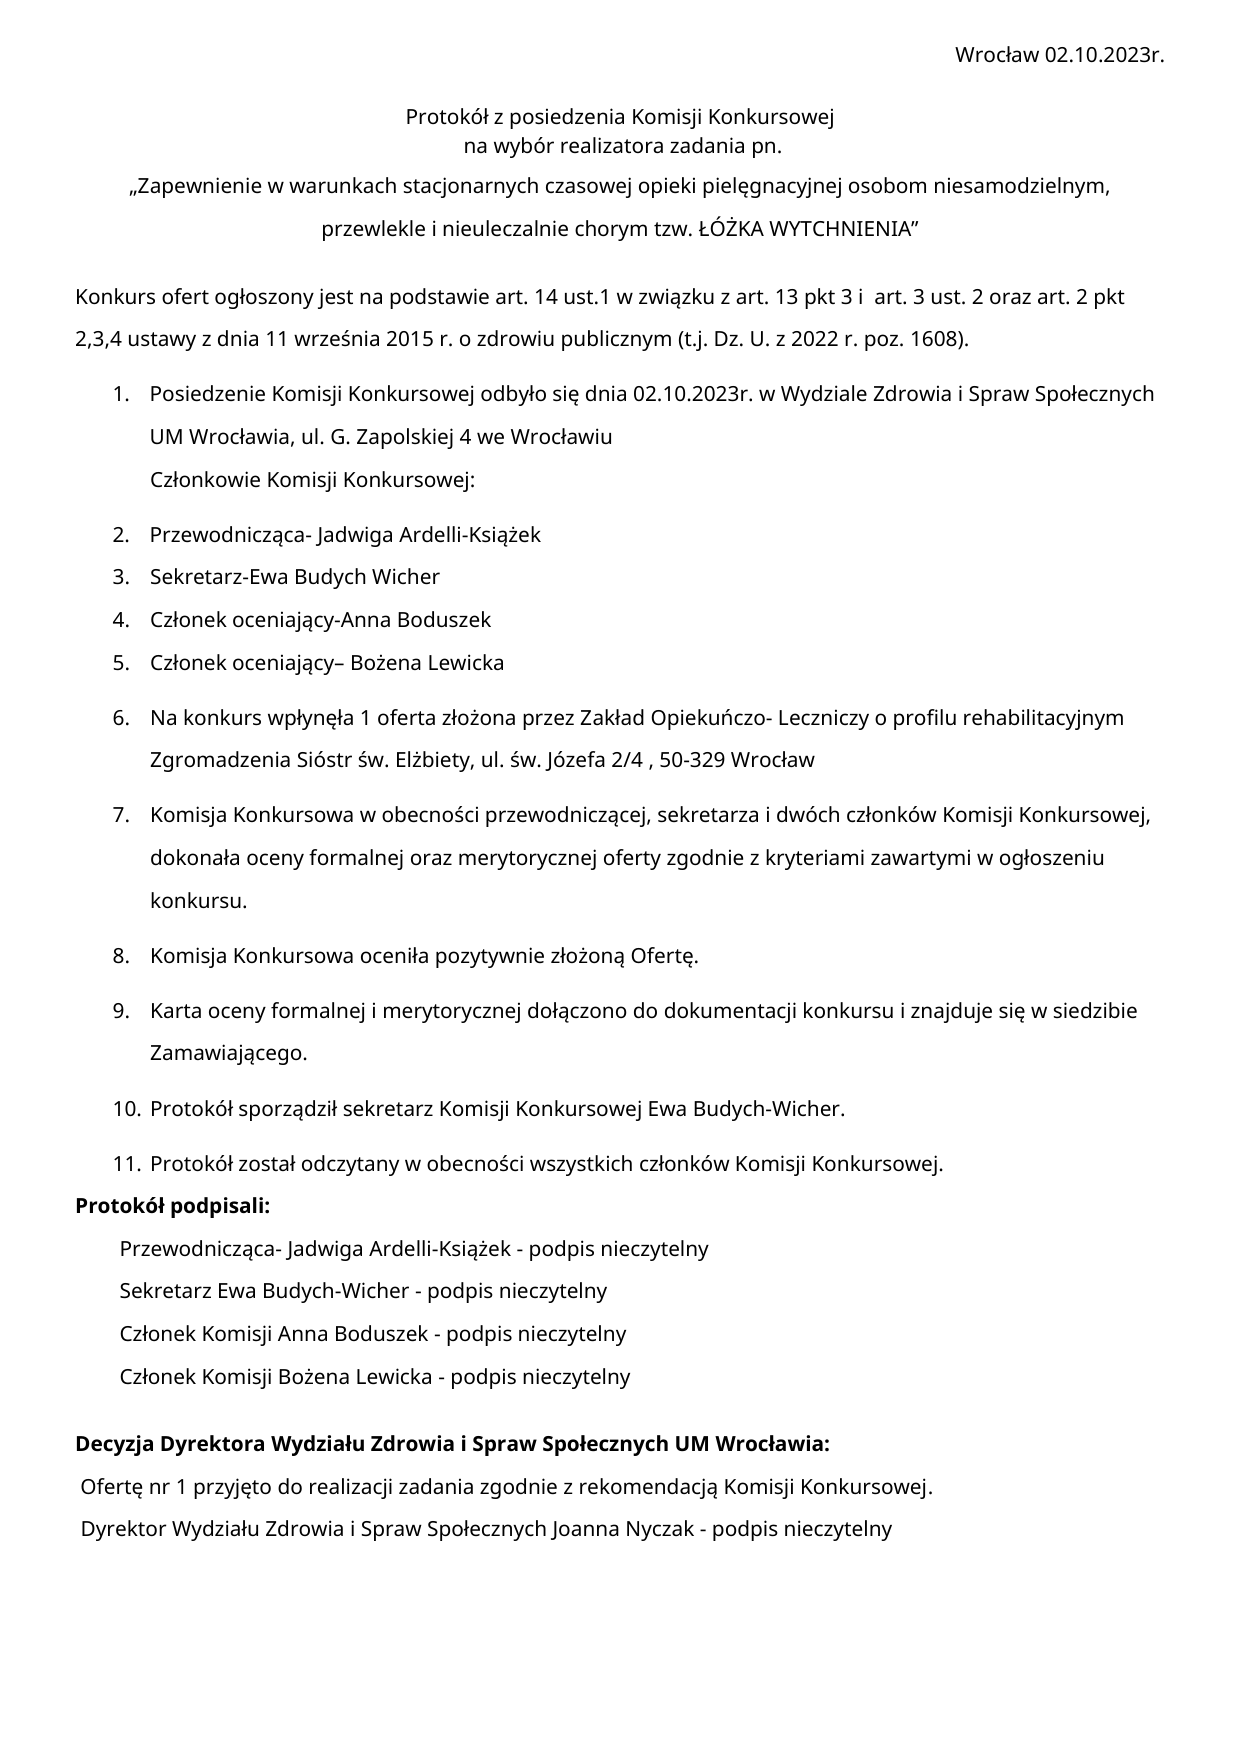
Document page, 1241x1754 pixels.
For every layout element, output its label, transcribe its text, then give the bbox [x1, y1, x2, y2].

subtitle Dyrektor Wydziału Zdrowia i Spraw Społecznych Joanna Nyczak - podpis nieczytelny [75, 1514, 1165, 1543]
list Protokół został odczytany w obecności wszystkich członków Komisji Konkursowej. [112, 1149, 1165, 1177]
text Członek Komisji Bożena Lewicka - podpis nieczytelny [119, 1362, 1165, 1390]
text Sekretarz Ewa Budych-Wicher - podpis nieczytelny [119, 1277, 1165, 1305]
list Karta oceny formalnej i merytorycznej dołączono do dokumentacji konkursu i znajduje się w siedzibie Zamawiającego. [112, 996, 1165, 1067]
list Komisja Konkursowa w obecności przewodniczącej, sekretarza i dwóch członków Komisji Konkursowej, dokonała oceny formalnej oraz merytorycznej oferty zgodnie z kryteriami zawartymi w ogłoszeniu konkursu. [112, 801, 1165, 914]
list Przewodnicząca- Jadwiga Ardelli-Książek [112, 520, 1165, 548]
list Na konkurs wpłynęła 1 oferta złożona przez Zakład Opiekuńczo- Leczniczy o profilu rehabilitacyjnym Zgromadzenia Sióstr św. Elżbiety, ul. św. Józefa 2/4 , 50-329 Wrocław [112, 703, 1165, 774]
text Członkowie Komisji Konkursowej: [150, 465, 1165, 493]
text Ofertę nr 1 przyjęto do realizacji zadania zgodnie z rekomendacją Komisji Konkursowej. [75, 1472, 1165, 1500]
text Przewodnicząca- Jadwiga Ardelli-Książek - podpis nieczytelny [119, 1234, 1165, 1262]
list Posiedzenie Komisji Konkursowej odbyło się dnia 02.10.2023r. w Wydziale Zdrowia i Spraw Społecznych UM Wrocławia, ul. G. Zapolskiej 4 we Wrocławiu [112, 379, 1165, 451]
list Członek oceniający-Anna Boduszek [112, 605, 1165, 633]
text na wybór realizatora zadania pn. [75, 131, 1165, 159]
list Komisja Konkursowa oceniła pozytywnie złożoną Ofertę. [112, 941, 1165, 969]
text Decyzja Dyrektora Wydziału Zdrowia i Spraw Społecznych UM Wrocławia: [75, 1429, 1165, 1458]
text „Zapewnienie w warunkach stacjonarnych czasowej opieki pielęgnacyjnej osobom niesamodzielnym, przewlekle i nieuleczalnie chorym tzw. ŁÓŻKA WYTCHNIENIA” [75, 172, 1165, 243]
text Konkurs ofert ogłoszony jest na podstawie art. 14 ust.1 w związku z art. 13 pkt 3 i art. 3 ust. 2 oraz art. 2 pkt 2,3,4 ustawy z dnia 11 września 2015 r. o zdrowiu publicznym (t.j. Dz. U. z 2022 r. poz. 1608). [75, 282, 1165, 353]
list Sekretarz-Ewa Budych Wicher [112, 562, 1165, 591]
list Protokół sporządził sekretarz Komisji Konkursowej Ewa Budych-Wicher. [112, 1094, 1165, 1122]
subtitle Protokół z posiedzenia Komisji Konkursowej [75, 102, 1165, 131]
text Protokół podpisali: [75, 1191, 1165, 1220]
list Członek oceniający– Bożena Lewicka [112, 648, 1165, 676]
text Członek Komisji Anna Boduszek - podpis nieczytelny [119, 1319, 1165, 1348]
subtitle Wrocław 02.10.2023r. [75, 40, 1165, 68]
